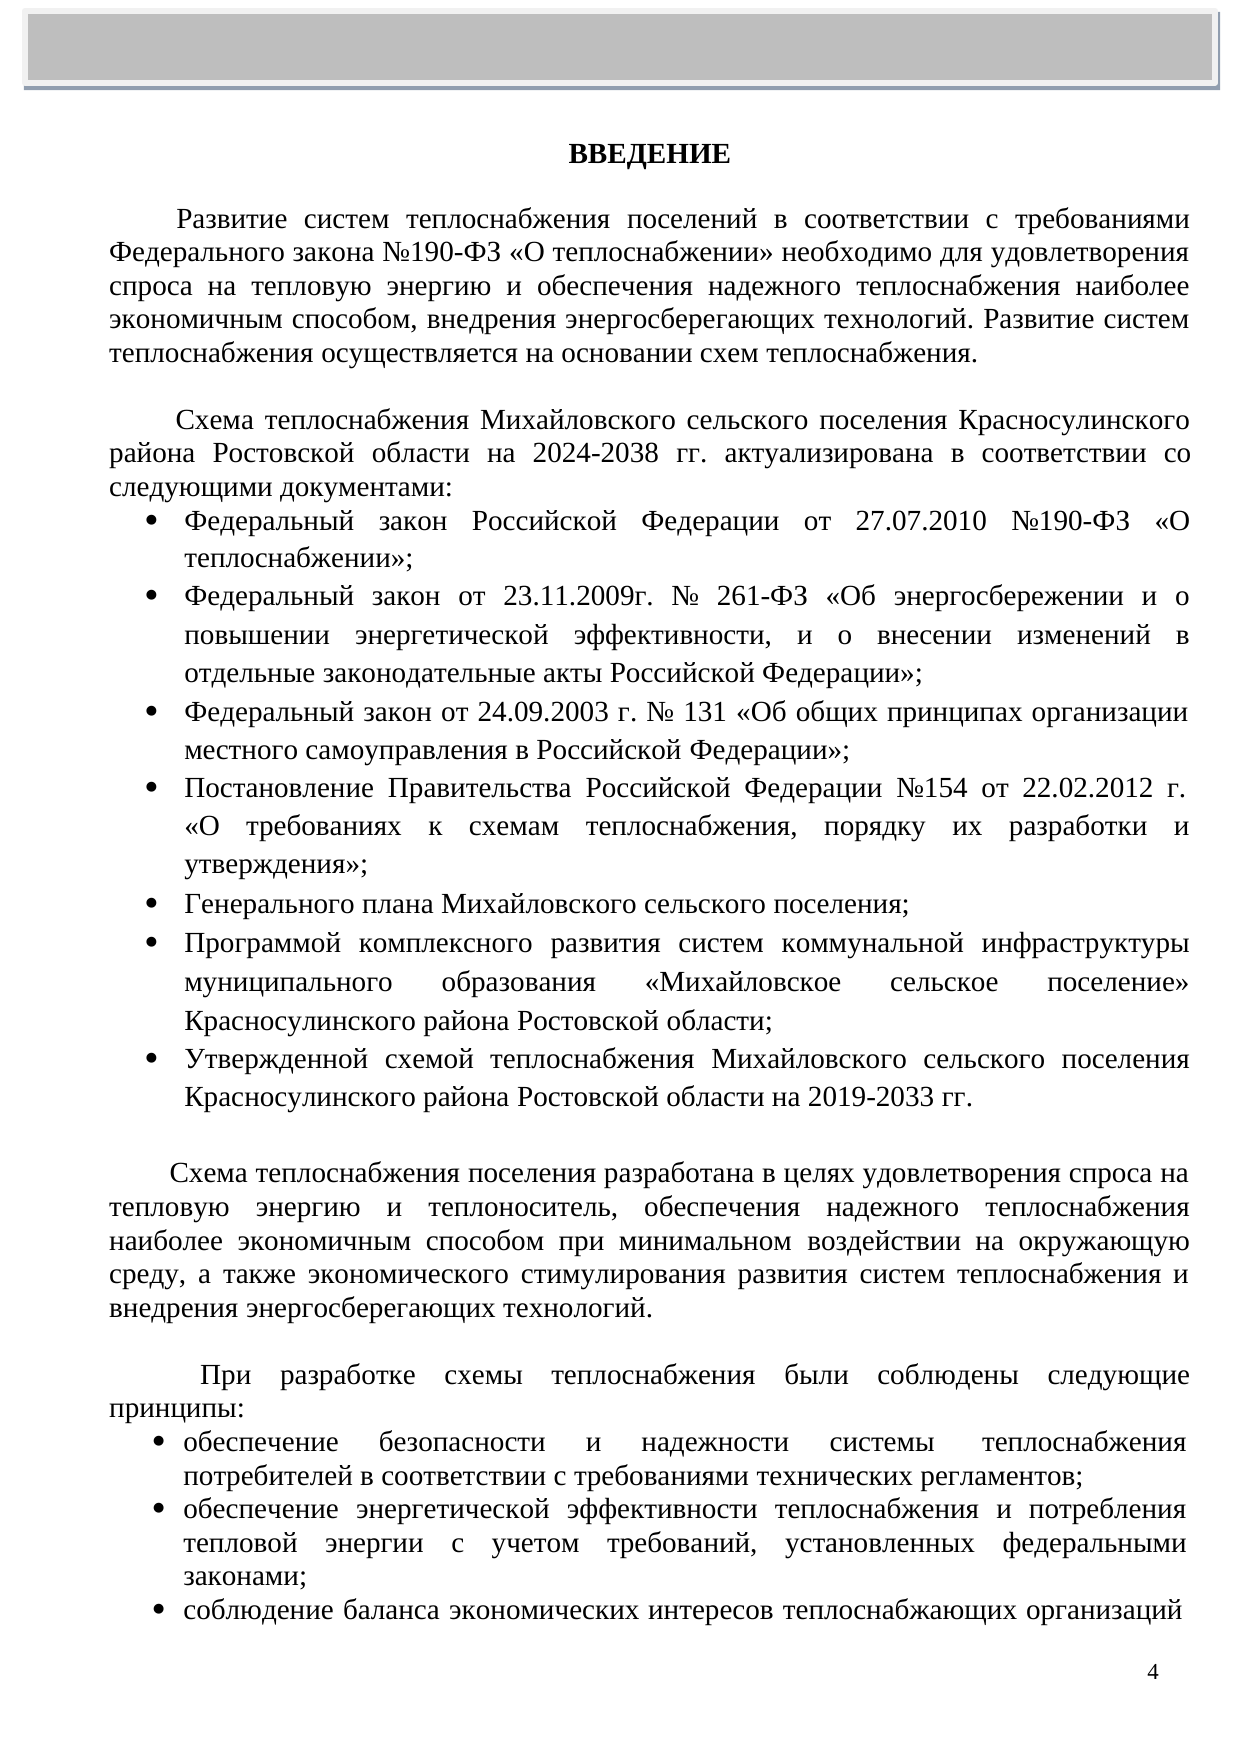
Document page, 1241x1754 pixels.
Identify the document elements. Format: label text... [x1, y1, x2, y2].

subtitle ВВЕДЕНИЕ [107, 136, 1193, 170]
list Федеральный закон от 24.09.2003 г. № 131 «Об общих принципах организации местного самоуправления в Российской Федерации»; [146, 694, 1189, 766]
list обеспечение безопасности и надежности системы теплоснабжения потребителей в соответствии с требованиями технических регламентов; [153, 1424, 1186, 1491]
list Постановление Правительства Российской Федерации №154 от 22.02.2012 г. [146, 770, 1236, 803]
text Схема теплоснабжения Михайловского сельского поселения Красносулинского района Ростовской области на 2024-2038 гг. актуализирована в соответствии со следующими документами: [109, 402, 1191, 503]
list Федеральный закон от 23.11.2009г. № 261-ФЗ «Об энергосбережении и о повышении энергетической эффективности, и о внесении изменений в отдельные законодательные акты Российской Федерации»; [146, 578, 1190, 689]
list обеспечение энергетической эффективности теплоснабжения и потребления тепловой энергии с учетом требований, установленных федеральными законами; [153, 1491, 1187, 1592]
list Утвержденной схемой теплоснабжения Михайловского сельского поселения Красносулинского района Ростовской области на 2019-2033 гг. [146, 1041, 1190, 1113]
list Программой комплексного развития систем коммунальной инфраструктуры муниципального образования «Михайловское сельское поселение» Красносулинского района Ростовской области; [146, 926, 1190, 1036]
text Схема теплоснабжения поселения разработана в целях удовлетворения спроса на тепловую энергию и теплоноситель, обеспечения надежного теплоснабжения наиболее экономичным способом при минимальном воздействии на окружающую среду, а также экономического стимулирования развития систем теплоснабжения и внедрения энергосберегающих технологий. [109, 1156, 1190, 1323]
text Развитие систем теплоснабжения поселений в соответствии с требованиями Федерального закона №190-ФЗ «О теплоснабжении» необходимо для удовлетворения спроса на тепловую энергию и обеспечения надежного теплоснабжения наиболее экономичным способом, внедрения энергосберегающих технологий. Развитие систем теплоснабжения осуществляется на основании схем теплоснабжения. [109, 201, 1190, 369]
list Федеральный закон Российской Федерации от 27.07.2010 №190-ФЗ «О теплоснабжении»; [146, 503, 1190, 574]
text «О требованиях к схемам теплоснабжения, порядку их разработки и утверждения»; [184, 808, 1189, 880]
list соблюдение баланса экономических интересов теплоснабжающих организаций [153, 1592, 1236, 1626]
text При разработке схемы теплоснабжения были соблюдены следующие принципы: [109, 1357, 1190, 1424]
list Генерального плана Михайловского сельского поселения; [146, 885, 1236, 921]
